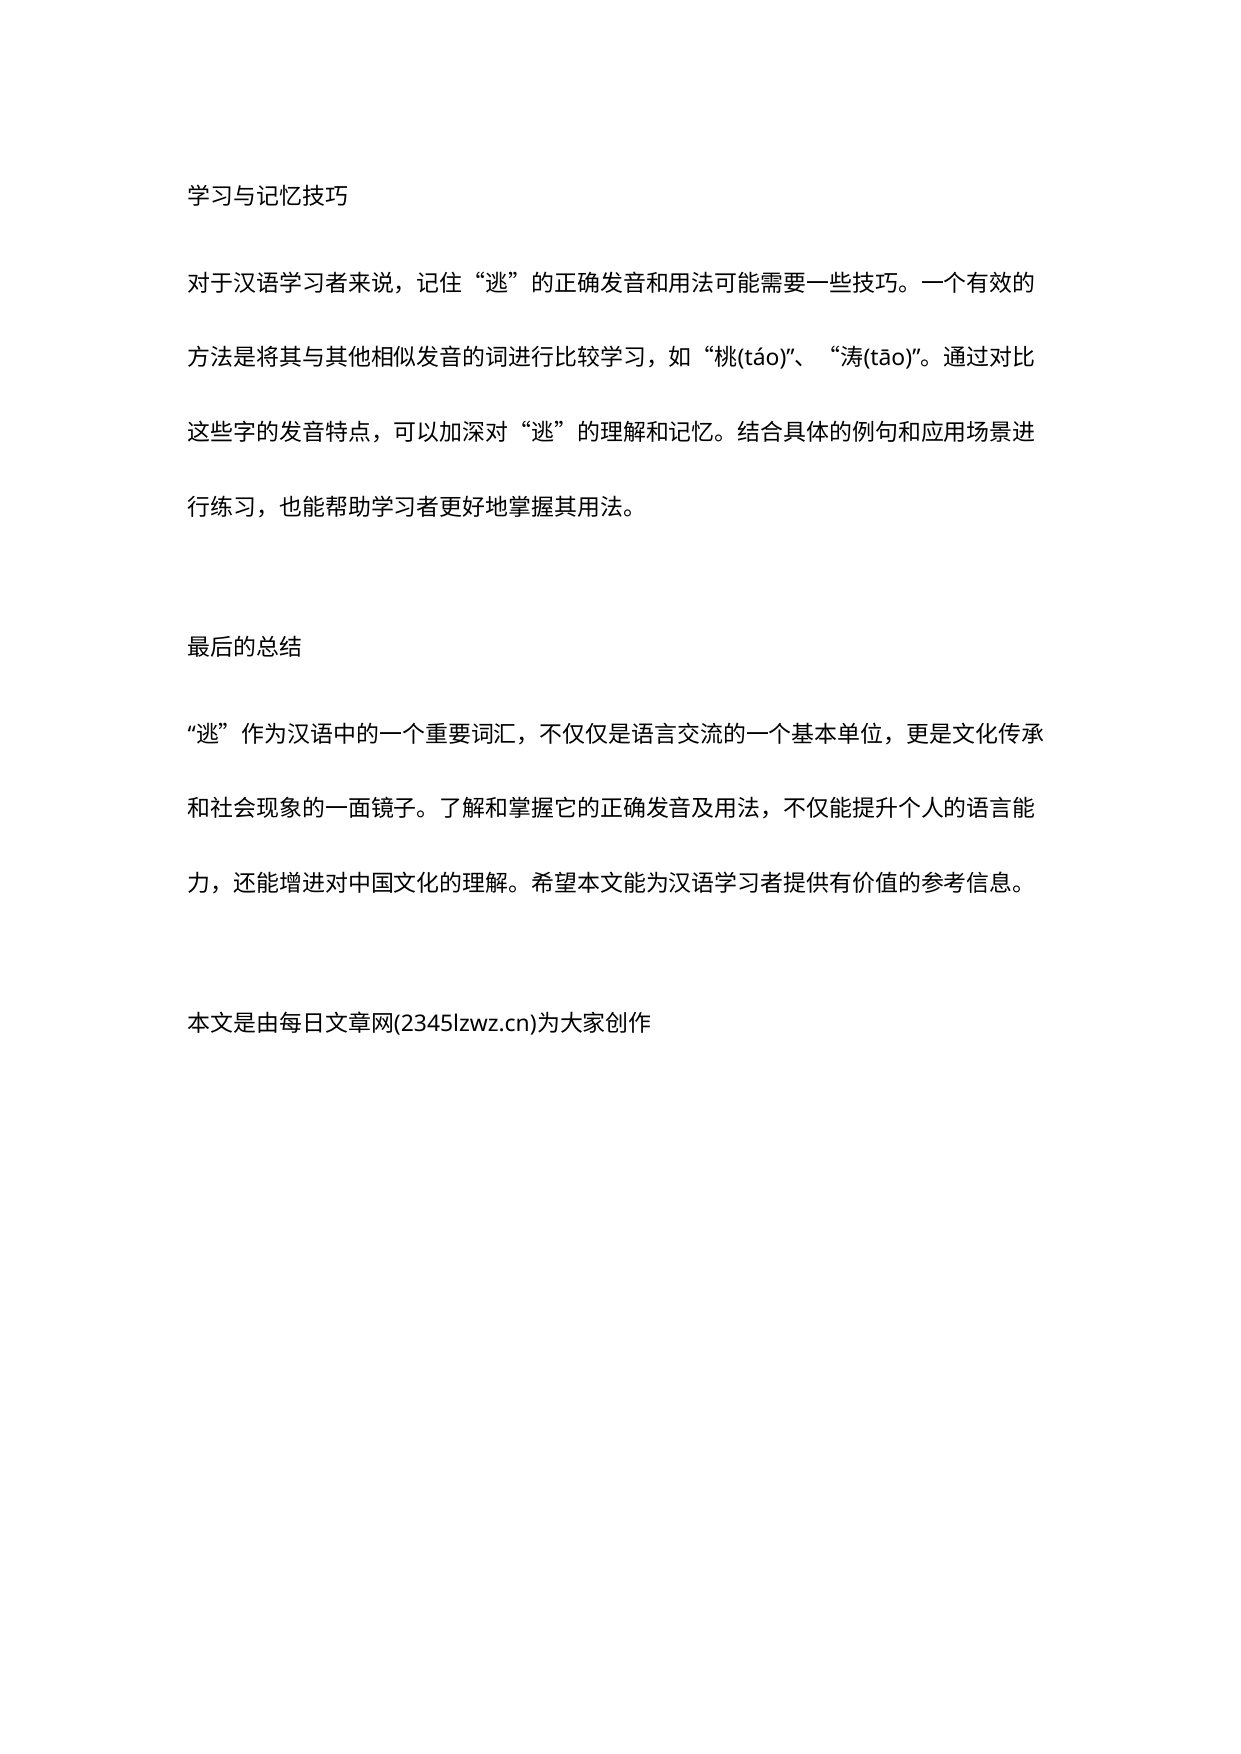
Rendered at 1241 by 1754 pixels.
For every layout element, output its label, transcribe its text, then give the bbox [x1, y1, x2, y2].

text 对于汉语学习者来说，记住“逃”的正确发音和用法可能需要一些技巧。一个有效的方法是将其与其他相似发音的词进行比较学习，如“桃(táo)”、“涛(tāo)”。通过对比这些字的发音特点，可以加深对“逃”的理解和记忆。结合具体的例句和应用场景进行练习，也能帮助学习者更好地掌握其用法。 [187, 248, 1053, 538]
text 最后的总结 [187, 613, 1053, 678]
text 本文是由每日文章网(2345lzwz.cn)为大家创作 [187, 989, 1053, 1054]
text 学习与记忆技巧 [187, 162, 1053, 227]
text “逃”作为汉语中的一个重要词汇，不仅仅是语言交流的一个基本单位，更是文化传承和社会现象的一面镜子。了解和掌握它的正确发音及用法，不仅能提升个人的语言能力，还能增进对中国文化的理解。希望本文能为汉语学习者提供有价值的参考信息。 [187, 699, 1053, 914]
